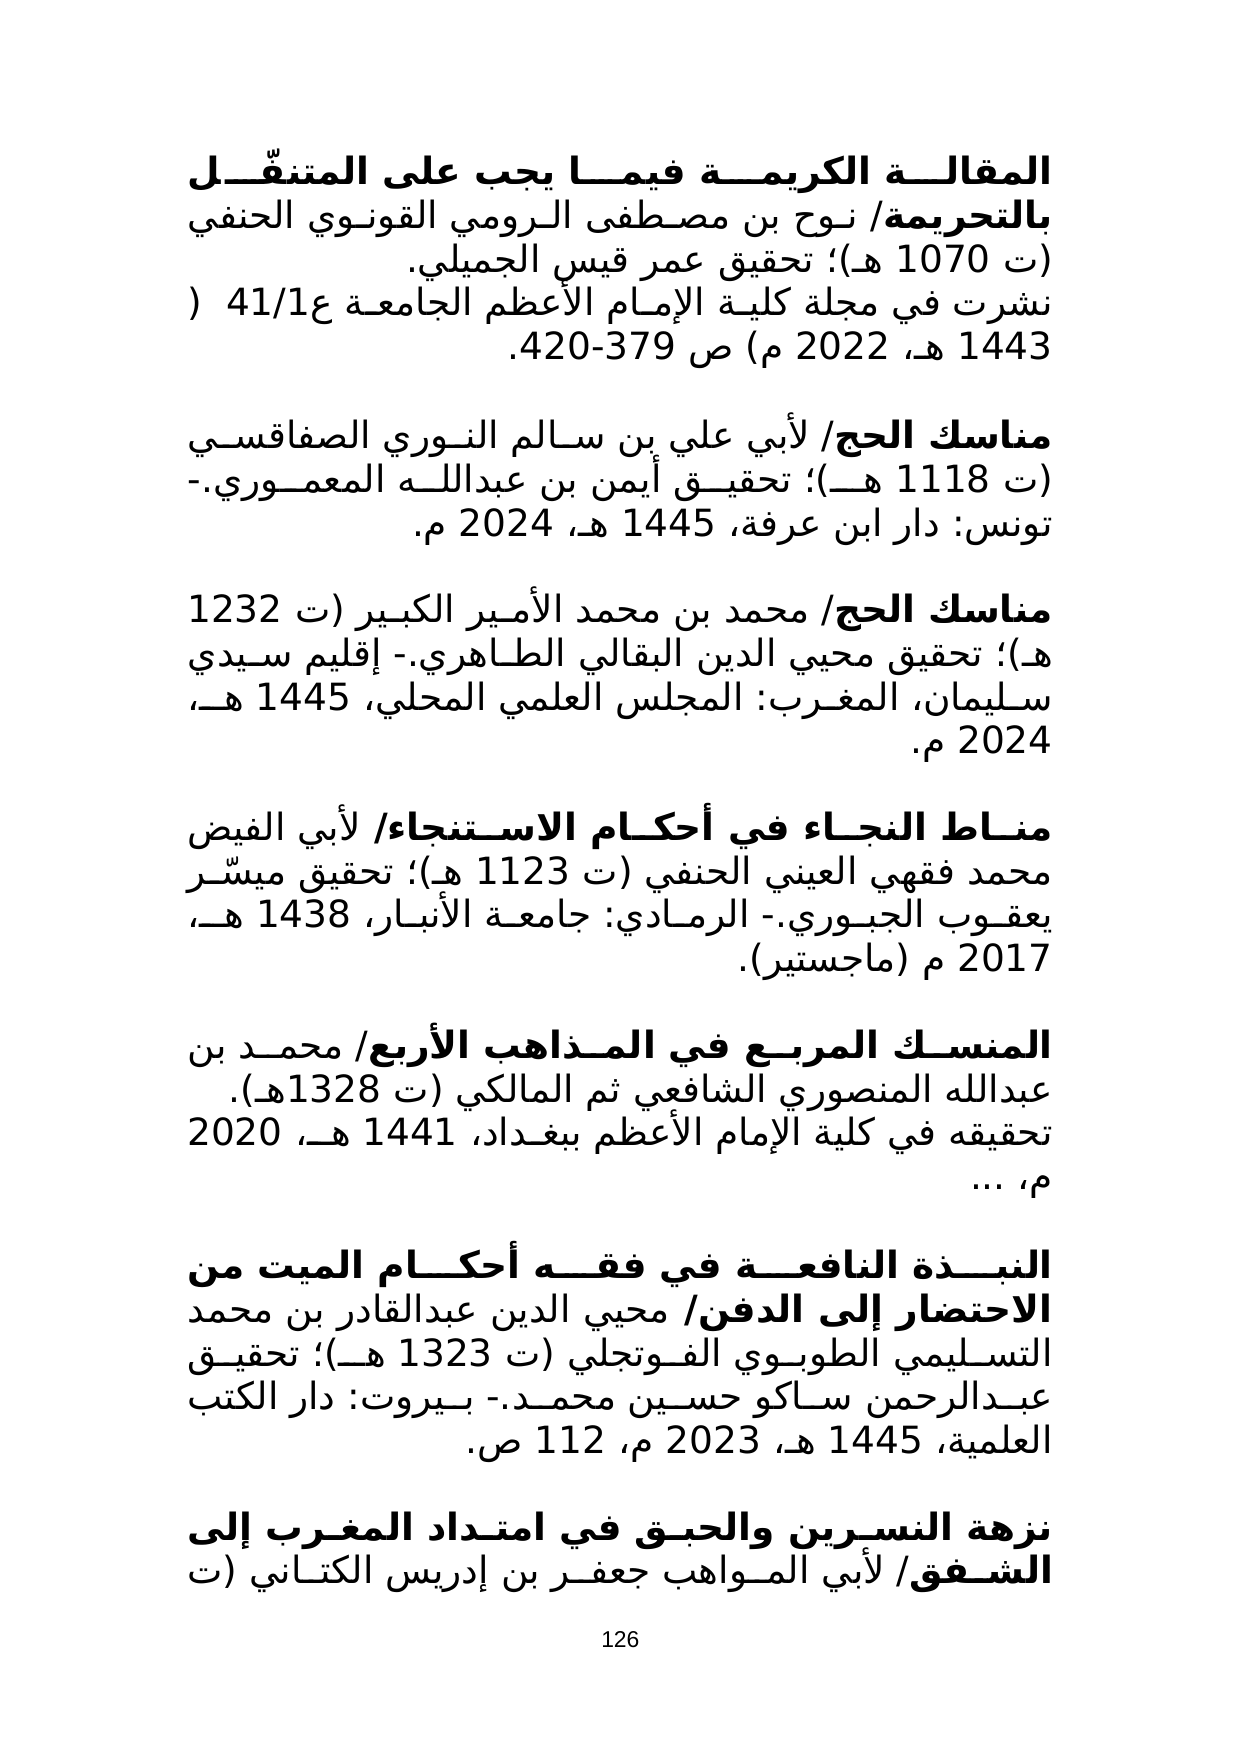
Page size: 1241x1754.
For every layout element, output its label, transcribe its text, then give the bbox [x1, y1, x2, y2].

text مناسك الحج/ محمد بن محمد الأمير الكبير (ت 1232 هـ)؛ تحقيق محيي الدين البقالي الطاهري.- إقليم سيدي سليمان، المغرب: المجلس العلمي المحلي، 1445 هـ، 2024 م. [187, 588, 1053, 763]
text المقالة الكريمة فيما يجب على المتنفّل بالتحريمة/ نوح بن مصطفى الرومي القونوي الحنفي (ت 1070 هـ)؛ تحقيق عمر قيس الجميلي. [187, 150, 1053, 281]
text نشرت في مجلة كلية الإمام الأعظم الجامعة ع41/1 (1443 هـ، 2022 م) ص 379-420. [187, 281, 1053, 368]
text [187, 1505, 1053, 1593]
text المنسك المربع في المذاهب الأربع/ محمد بن عبدالله المنصوري الشافعي ثم المالكي (ت 1328هـ). [187, 1023, 1053, 1111]
text تحقيقه في كلية الإمام الأعظم ببغداد، 1441 هـ، 2020 م، ... [187, 1111, 1053, 1198]
text مناط النجاء في أحكام الاستنجاء/ لأبي الفيض محمد فقهي العيني الحنفي (ت 1123 هـ)؛ تحقيق ميسّر يعقوب الجبوري.- الرمادي: جامعة الأنبار، 1438 هـ، 2017 م (ماجستير). [187, 806, 1053, 980]
text مناسك الحج/ لأبي علي بن سالم النوري الصفاقسي (ت 1118 هـ)؛ تحقيق أيمن بن عبدالله المعموري.- تونس: دار ابن عرفة، 1445 هـ، 2024 م. [187, 414, 1053, 545]
text النبذة النافعة في فقه أحكام الميت من الاحتضار إلى الدفن/ محيي الدين عبدالقادر بن محمد التسليمي الطوبوي الفوتجلي (ت 1323 هـ)؛ تحقيق عبدالرحمن ساكو حسين محمد.- بيروت: دار الكتب العلمية، 1445 هـ، 2023 م، 112 ص. [187, 1244, 1053, 1462]
